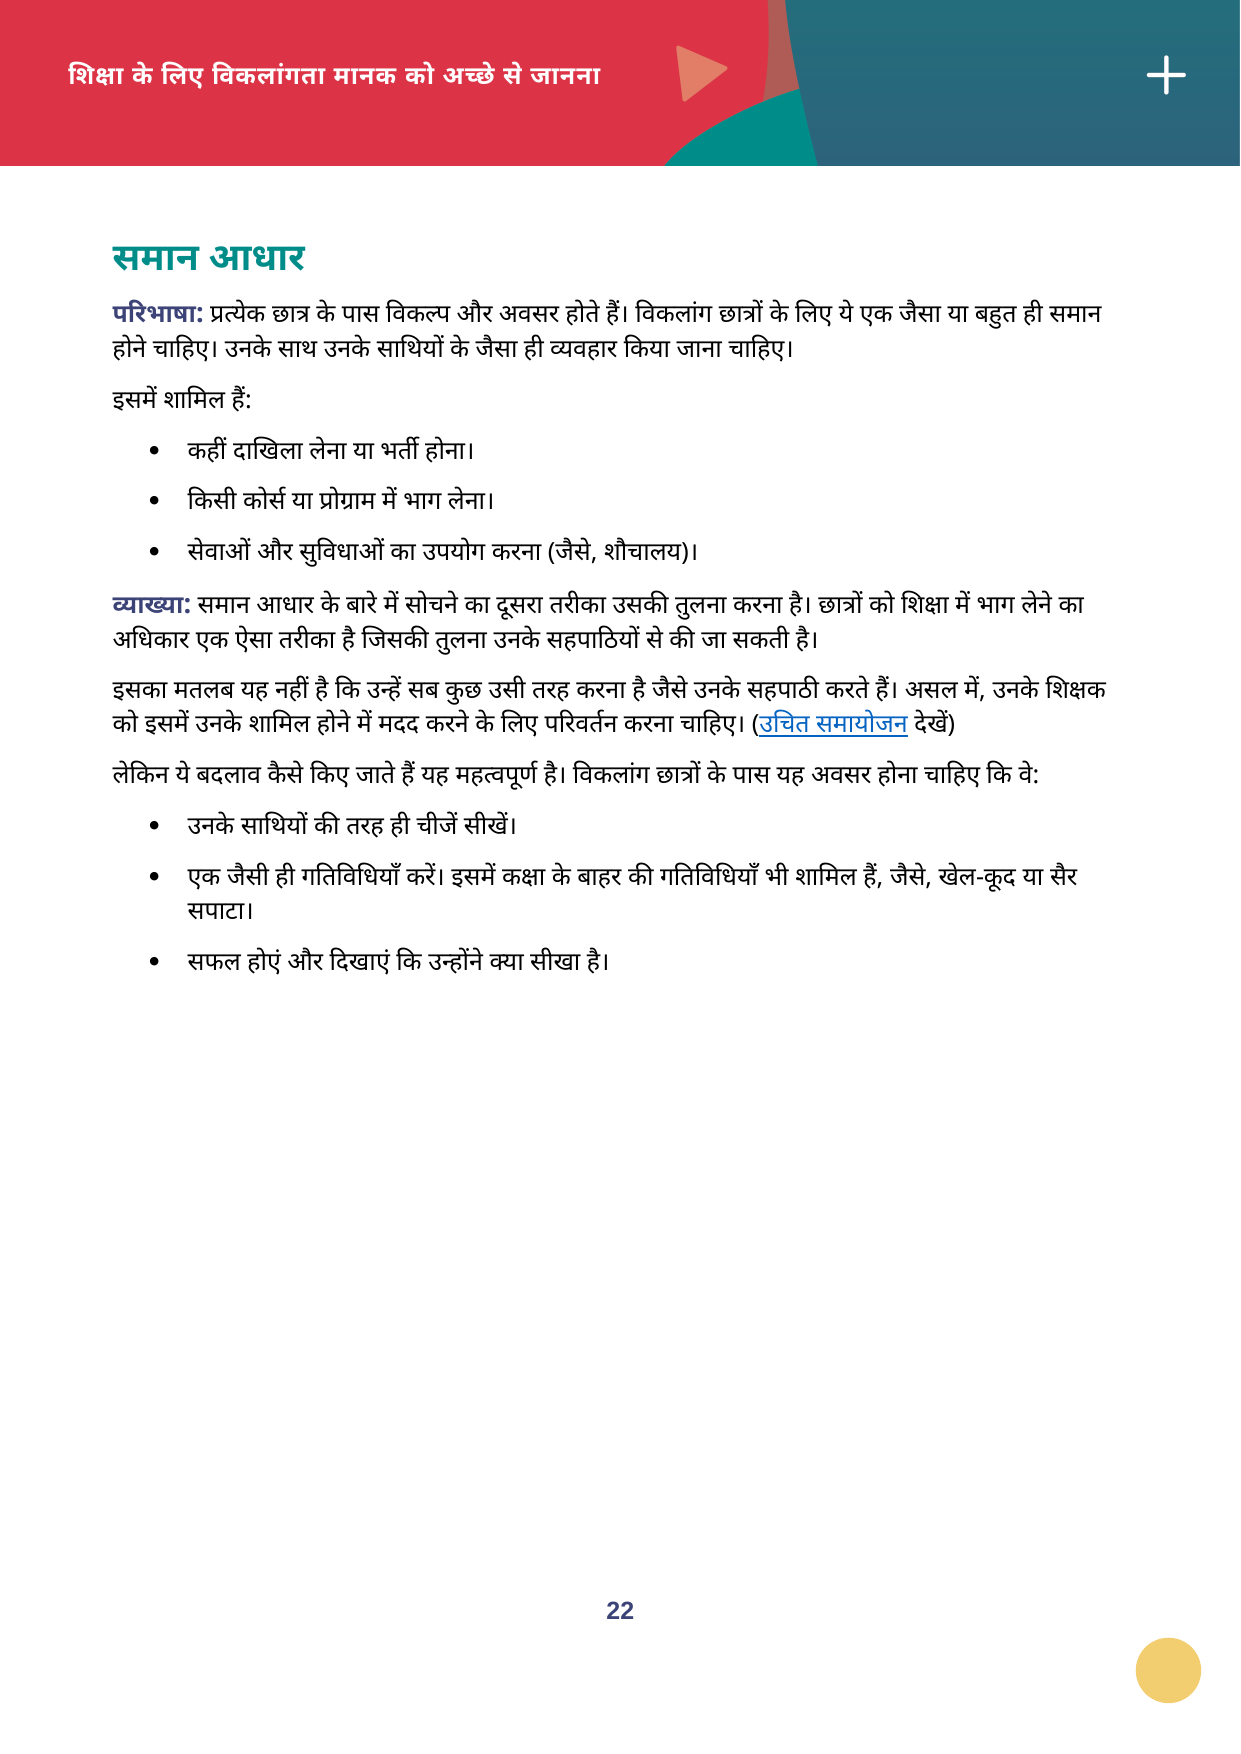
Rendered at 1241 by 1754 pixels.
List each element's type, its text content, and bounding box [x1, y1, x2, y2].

list सेवाओं और सुविधाओं का उपयोग करना (जैसे, शौचालय)। [150, 534, 1128, 568]
list सफल होएं और दिखाएं कि उन्होंने क्या सीखा है। [150, 943, 1128, 977]
picture [0, 0, 1240, 166]
text इसका मतलब यह नहीं है कि उन्हें सब कुछ उसी तरह करना है जैसे उनके सहपाठी करते हैं। असल में, उनके शिक्षक को इसमें उनके शामिल होने में मदद करने के लिए परिवर्तन करना चाहिए। (उचित समायोजन देखें) [112, 672, 1128, 740]
list किसी कोर्स या प्रोग्राम में भाग लेना। [150, 483, 1128, 517]
text लेकिन ये बदलाव कैसे किए जाते हैं यह महत्वपूर्ण है। विकलांग छात्रों के पास यह अवसर होना चाहिए कि वे: [112, 757, 1128, 791]
subtitle समान आधार [112, 230, 1128, 281]
list उनके साथियों की तरह ही चीजें सीखें। [150, 808, 1128, 842]
text इसमें शामिल हैं: [112, 382, 1128, 416]
text व्याख्या: समान आधार के बारे में सोचने का दूसरा तरीका उसकी तुलना करना है। छात्रों को शिक्षा में भाग लेने का अधिकार एक ऐसा तरीका है जिसकी तुलना उनके सहपाठियों से की जा सकती है। [112, 584, 1128, 655]
list कहीं दाखिला लेना या भर्ती होना। [150, 432, 1128, 466]
text परिभाषा: प्रत्येक छात्र के पास विकल्प और अवसर होते हैं। विकलांग छात्रों के लिए ये एक जैसा या बहुत ही समान होने चाहिए। उनके साथ उनके साथियों के जैसा ही व्यवहार किया जाना चाहिए। [112, 294, 1128, 365]
list एक जैसी ही गतिविधियाँ करें। इसमें कक्षा के बाहर की गतिविधियाँ भी शामिल हैं, जैसे, खेल-कूद या सैर सपाटा। [150, 858, 1128, 926]
